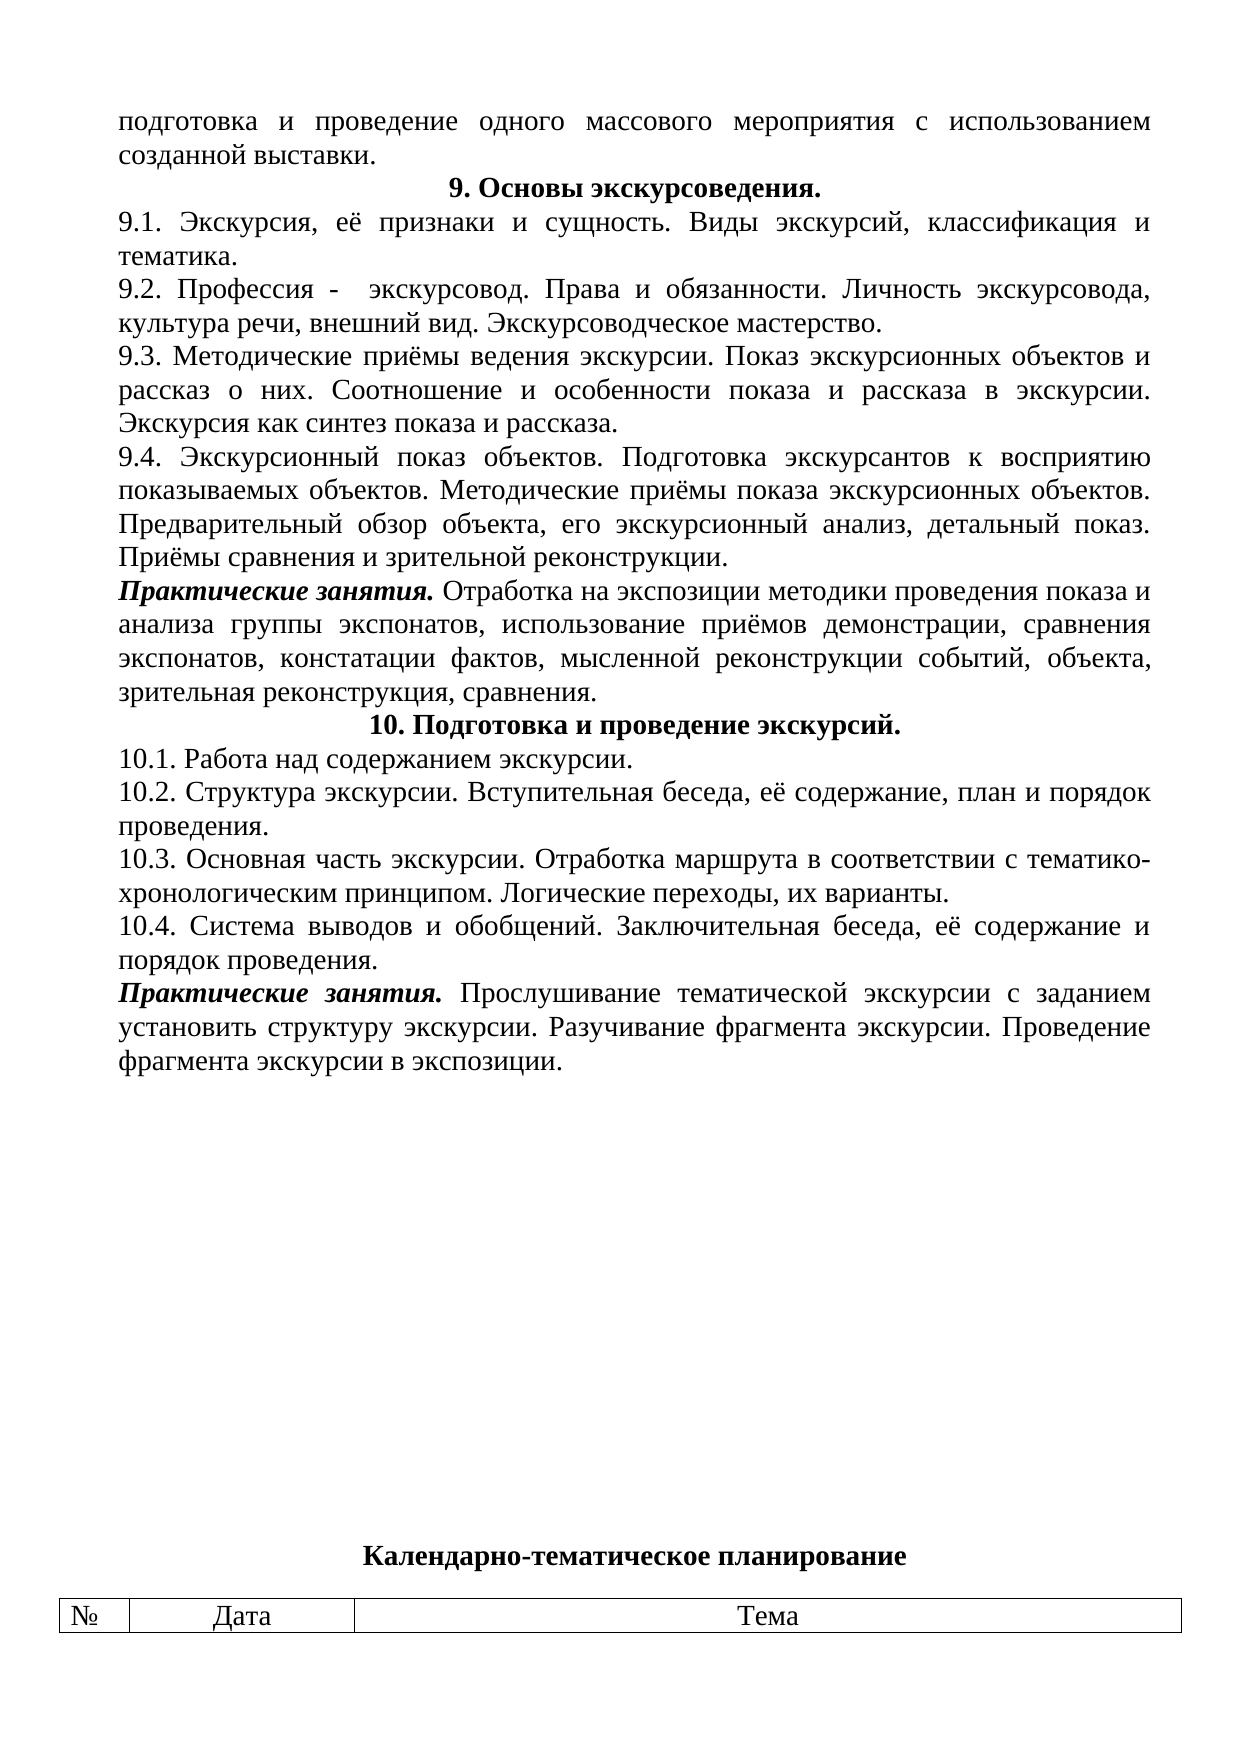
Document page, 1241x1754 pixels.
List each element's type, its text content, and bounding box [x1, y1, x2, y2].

text Практические занятия. Прослушивание тематической экскурсии с заданием установить структуру экскурсии. Разучивание фрагмента экскурсии. Проведение фрагмента экскурсии в экспозиции. [118, 976, 1152, 1076]
text 9.1. Экскурсия, её признаки и сущность. Виды экскурсий, классификация и тематика. [118, 204, 1152, 271]
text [118, 103, 1152, 171]
table_header Дата [130, 1599, 354, 1632]
text 10.4. Система выводов и обобщений. Заключительная беседа, её содержание и порядок проведения. [118, 908, 1152, 976]
text 10.3. Основная часть экскурсии. Отработка маршрута в соответствии с тематико-хронологическим принципом. Логические переходы, их варианты. [118, 841, 1152, 908]
text Календарно-тематическое планирование [118, 1538, 1152, 1572]
text Практические занятия. Отработка на экспозиции методики проведения показа и анализа группы экспонатов, использование приёмов демонстрации, сравнения экспонатов, констатации фактов, мысленной реконструкции событий, объекта, зрительная реконструкция, сравнения. [118, 573, 1152, 707]
table_header № п/п [60, 1599, 129, 1632]
table_header Тема [355, 1599, 1181, 1632]
text 10. Подготовка и проведение экскурсий. [118, 707, 1152, 741]
text 9.4. Экскурсионный показ объектов. Подготовка экскурсантов к восприятию показываемых объектов. Методические приёмы показа экскурсионных объектов. Предварительный обзор объекта, его экскурсионный анализ, детальный показ. Приёмы сравнения и зрительной реконструкции. [118, 439, 1152, 573]
text 9.3. Методические приёмы ведения экскурсии. Показ экскурсионных объектов и рассказ о них. Соотношение и особенности показа и рассказа в экскурсии. Экскурсия как синтез показа и рассказа. [118, 338, 1152, 439]
text 9.2. Профессия - экскурсовод. Права и обязанности. Личность экскурсовода, культура речи, внешний вид. Экскурсоводческое мастерство. [118, 271, 1152, 338]
text 10.1. Работа над содержанием экскурсии. [118, 741, 1152, 774]
text 10.2. Структура экскурсии. Вступительная беседа, её содержание, план и порядок проведения. [118, 774, 1152, 841]
text 9. Основы экскурсоведения. [118, 171, 1152, 204]
